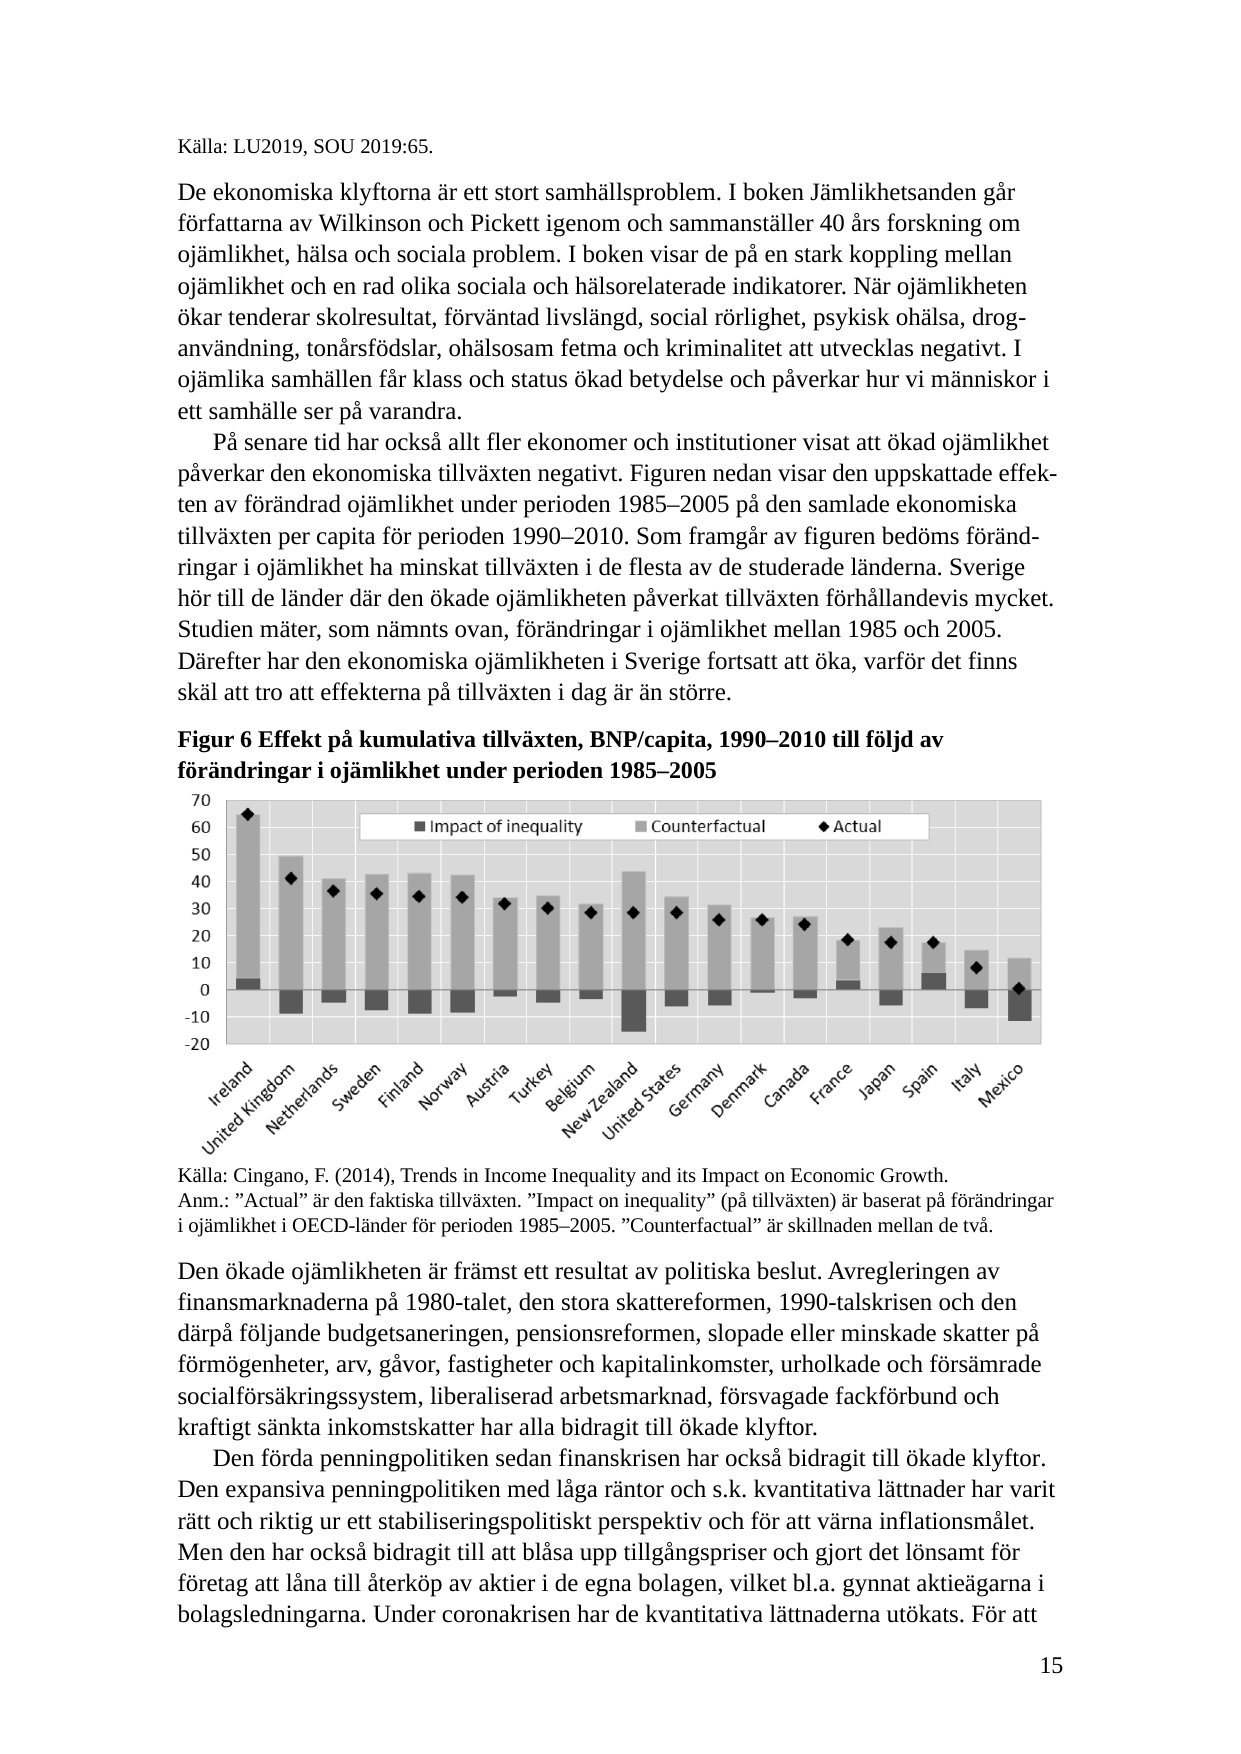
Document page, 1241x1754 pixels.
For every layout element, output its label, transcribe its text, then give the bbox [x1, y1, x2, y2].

text Källa: Cingano, F. (2014), Trends in Income Inequality and its Impact on Economic Growth. [177, 1163, 1063, 1188]
text Figur 6 Effekt på kumulativa tillväxten, BNP/capita, 1990–2010 till följd av förändringar i ojämlikhet under perioden 1985–2005 [177, 721, 1063, 783]
text Anm.: ”Actual” är den faktiska tillväxten. ”Impact on inequality” (på tillväxten) är baserat på förändringar i ojämlikhet i OECD-länder för perioden 1985–2005. ”Counterfactual” är skillnaden mellan de två. [177, 1188, 1063, 1238]
text De ekonomiska klyftorna är ett stort samhällsproblem. I boken Jämlikhetsanden går författarna av Wilkinson och Pickett igenom och sammanställer 40 års forskning om ojämlikhet, hälsa och sociala problem. I boken visar de på en stark koppling mellan ojämlikhet och en rad olika sociala och hälsorelaterade indikatorer. När ojämlikheten ökar tenderar skolresultat, förväntad livslängd, social rörlighet, psykisk ohälsa, droganvändning, tonårsfödslar, ohälsosam fetma och kriminalitet att utvecklas negativt. I ojämlika samhällen får klass och status ökad betydelse och påverkar hur vi människor i ett samhälle ser på varandra. [177, 174, 1063, 424]
text Källa: LU2019, SOU 2019:65. [177, 134, 1063, 159]
text På senare tid har också allt fler ekonomer och institutioner visat att ökad ojämlikhet påverkar den ekonomiska tillväxten negativt. Figuren nedan visar den uppskattade effekten av förändrad ojämlikhet under perioden 1985–2005 på den samlade ekonomiska tillväxten per capita för perioden 1990–2010. Som framgår av figuren bedöms förändringar i ojämlikhet ha minskat tillväxten i de flesta av de studerade länderna. Sverige hör till de länder där den ökade ojämlikheten påverkat tillväxten förhållandevis mycket. Studien mäter, som nämnts ovan, förändringar i ojämlikhet mellan 1985 och 2005. Därefter har den ekonomiska ojämlikheten i Sverige fortsatt att öka, varför det finns skäl att tro att effekterna på tillväxten i dag är än större. [177, 424, 1063, 706]
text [177, 1441, 1063, 1628]
picture [177, 783, 1063, 1163]
text Den ökade ojämlikheten är främst ett resultat av politiska beslut. Avregleringen av finansmarknaderna på 1980-talet, den stora skattereformen, 1990-talskrisen och den därpå följande budgetsaneringen, pensionsreformen, slopade eller minskade skatter på förmögenheter, arv, gåvor, fastigheter och kapitalinkomster, urholkade och försämrade socialförsäkringssystem, liberaliserad arbetsmarknad, försvagade fackförbund och kraftigt sänkta inkomstskatter har alla bidragit till ökade klyftor. [177, 1253, 1063, 1441]
